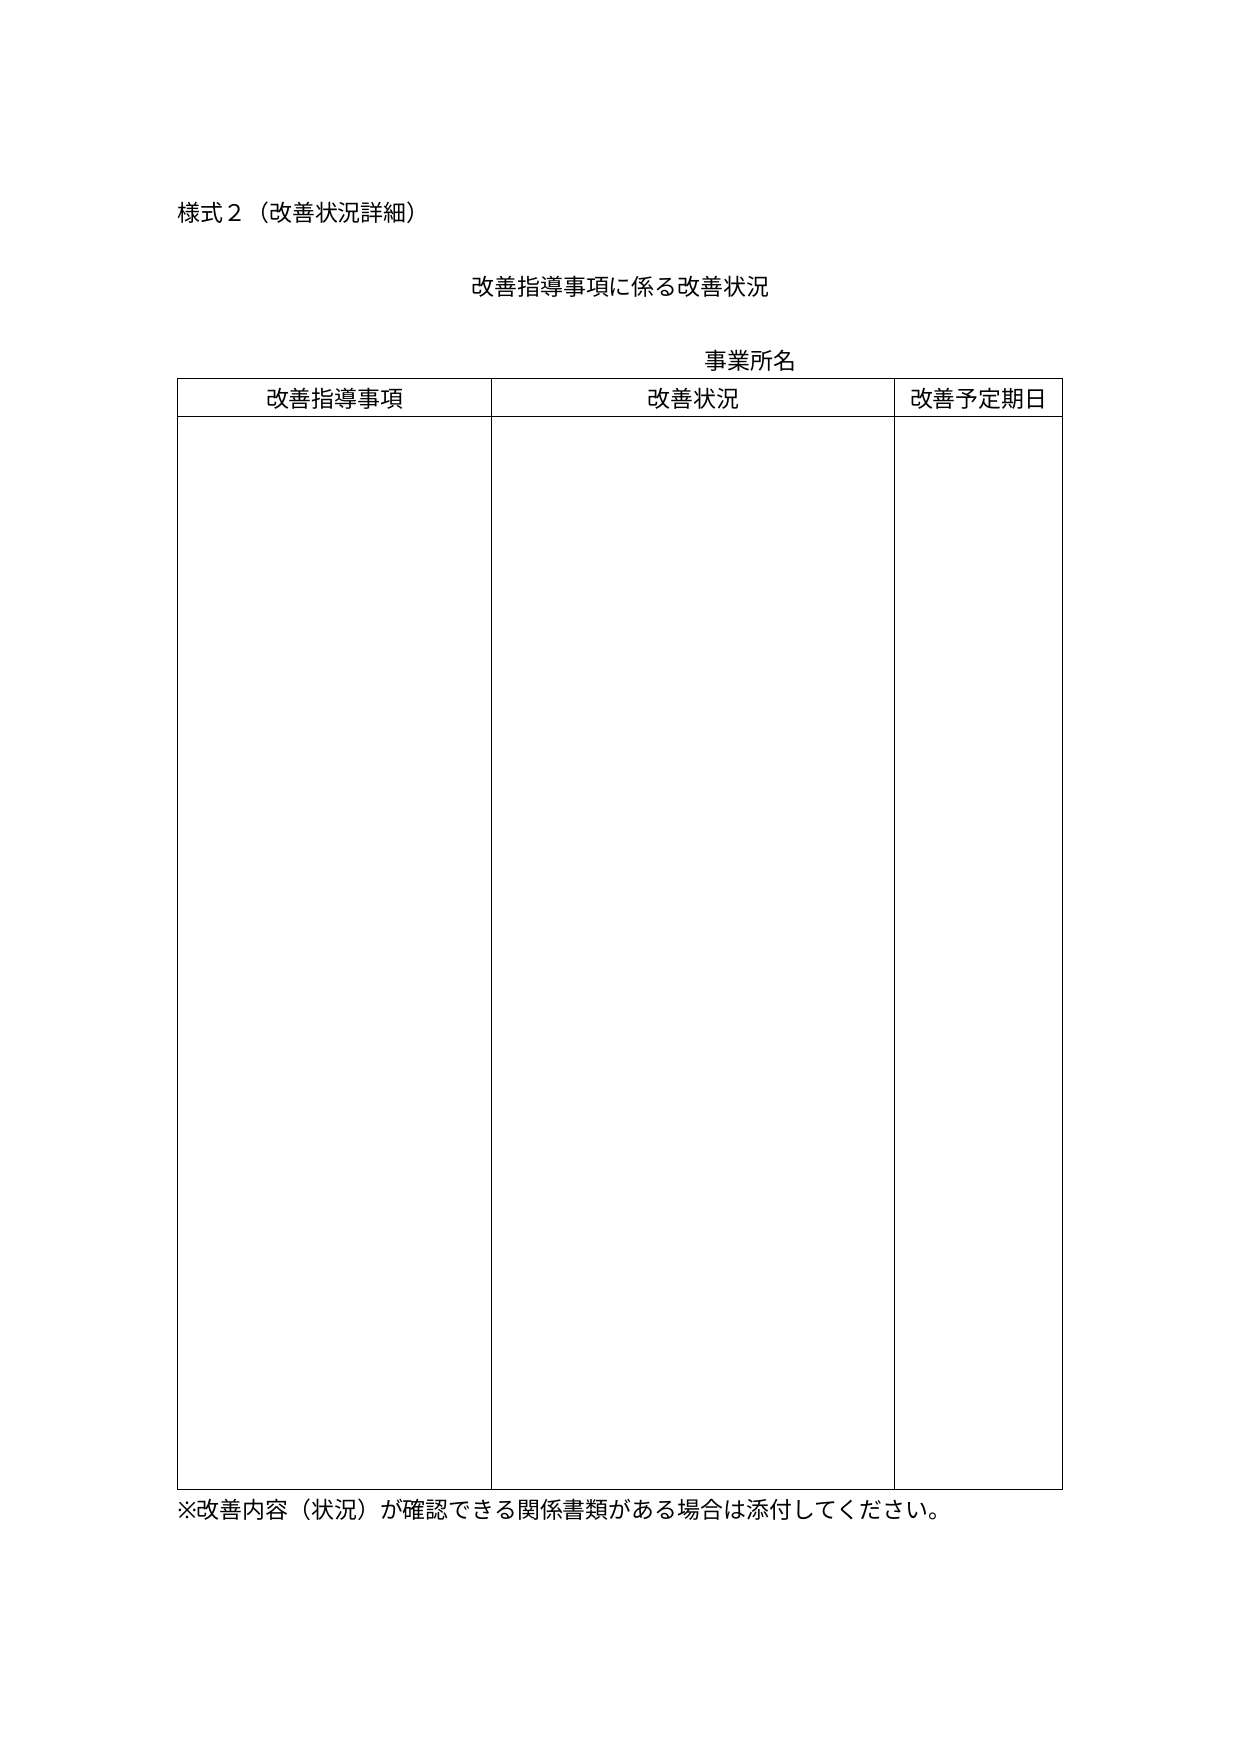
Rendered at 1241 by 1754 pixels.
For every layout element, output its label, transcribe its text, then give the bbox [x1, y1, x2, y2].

text 改善指導事項に係る改善状況 [177, 267, 1063, 304]
table_header 改善指導事項 [178, 379, 491, 416]
table_cell [492, 417, 894, 1489]
table_cell [895, 417, 1062, 1489]
text ※改善内容（状況）が確認できる関係書類がある場合は添付してください。 [177, 1490, 1063, 1527]
table_header 改善状況 [492, 379, 894, 416]
table_cell [178, 417, 491, 1489]
text 事業所名 [177, 341, 1063, 378]
text 様式２（改善状況詳細） [177, 193, 1063, 230]
table_header 改善予定期日 [895, 379, 1062, 416]
